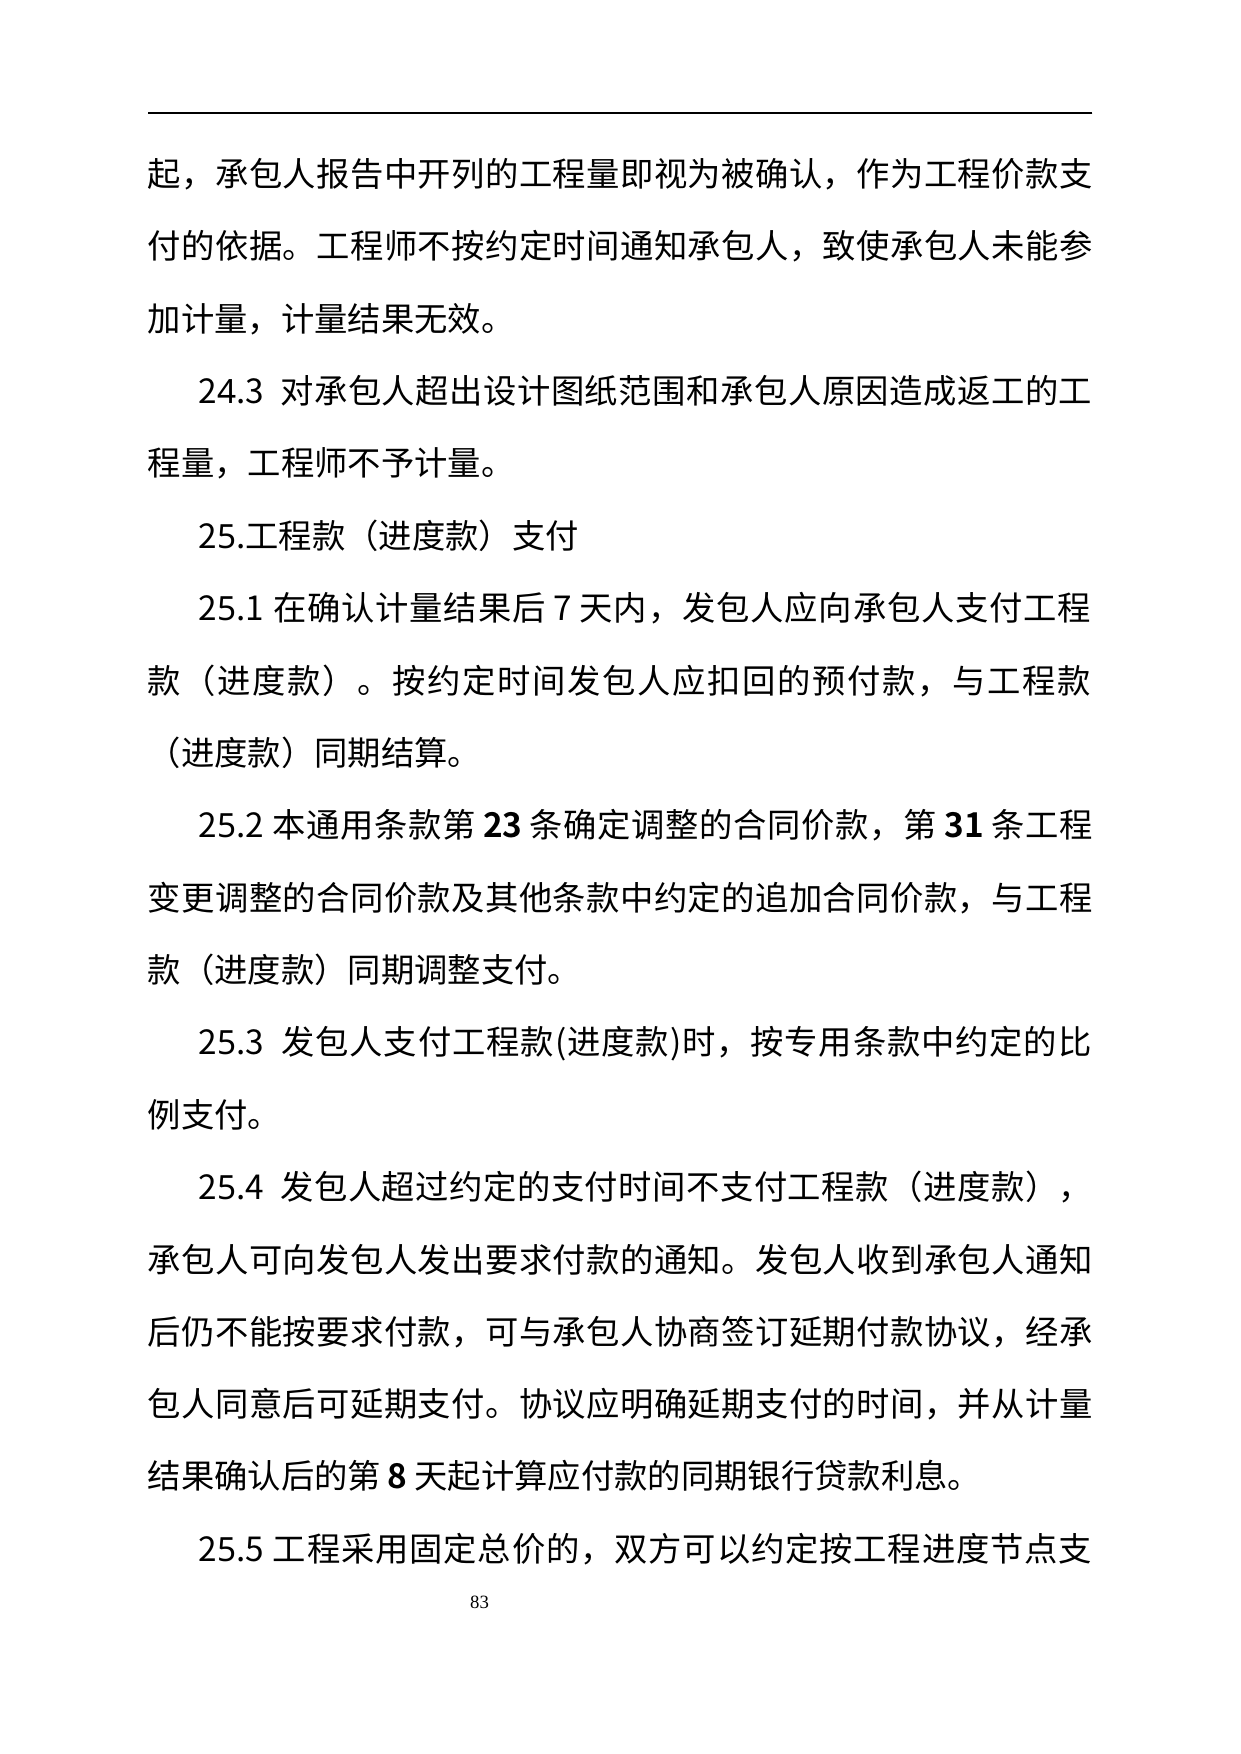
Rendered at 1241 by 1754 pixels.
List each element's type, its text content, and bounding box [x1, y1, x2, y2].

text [148, 1523, 1092, 1571]
text 25.1 在确认计量结果后7天内，发包人应向承包人支付工程款（进度款）。按约定时间发包人应扣回的预付款，与工程款（进度款）同期结算。 [148, 582, 1092, 775]
text 25.工程款（进度款）支付 [148, 509, 1092, 558]
text 24.3 对承包人超出设计图纸范围和承包人原因造成返工的工程量，工程师不予计量。 [148, 364, 1092, 485]
text 25.3 发包人支付工程款(进度款)时，按专用条款中约定的比例支付。 [148, 1016, 1092, 1137]
text 25.4 发包人超过约定的支付时间不支付工程款（进度款），承包人可向发包人发出要求付款的通知。发包人收到承包人通知后仍不能按要求付款，可与承包人协商签订延期付款协议，经承包人同意后可延期支付。协议应明确延期支付的时间，并从计量结果确认后的第8天起计算应付款的同期银行贷款利息。 [148, 1161, 1092, 1498]
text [148, 148, 1092, 341]
text 25.2 本通用条款第23条确定调整的合同价款，第31条工程变更调整的合同价款及其他条款中约定的追加合同价款，与工程款（进度款）同期调整支付。 [148, 799, 1092, 992]
